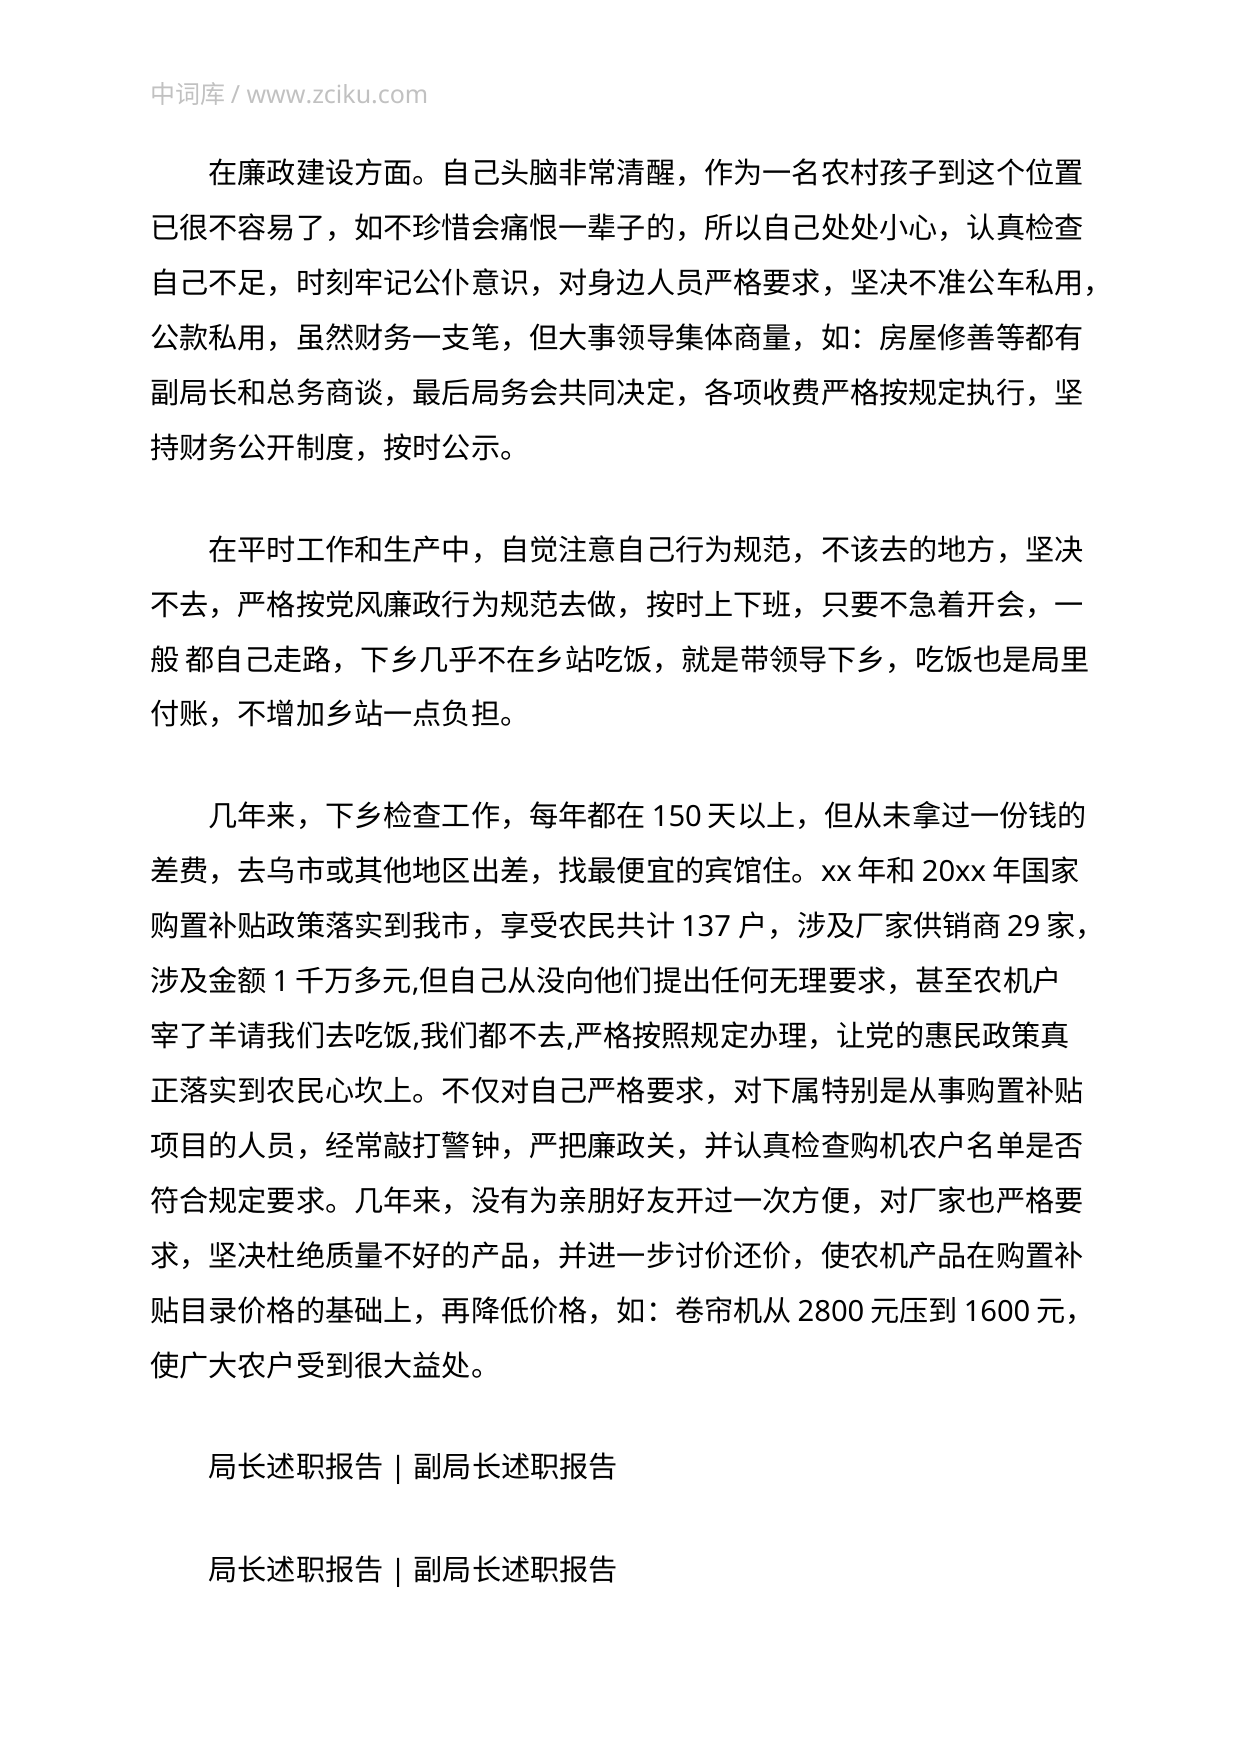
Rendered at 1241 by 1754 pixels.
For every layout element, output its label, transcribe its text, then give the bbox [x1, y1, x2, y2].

text 在平时工作和生产中，自觉注意自己行为规范，不该去的地方，坚决不去，严格按党风廉政行为规范去做，按时上下班，只要不急着开会，一般 都自己走路，下乡几乎不在乡站吃饭，就是带领导下乡，吃饭也是局里付账，不增加乡站一点负担。 [150, 526, 1090, 733]
text 几年来，下乡检查工作，每年都在150天以上，但从未拿过一份钱的差费，去乌市或其他地区出差，找最便宜的宾馆住。xx年和20xx年国家购置补贴政策落实到我市，享受农民共计137 户，涉及厂家供销商29家，涉及金额1千万多元,但自己从没向他们提出任何无理要求，甚至农机户宰了羊请我们去吃饭,我们都不去,严格按照规定办理，让党的惠民政策真正落实到农民心坎上。不仅对自己严格要求，对下属特别是从事购置补贴项目的人员，经常敲打警钟，严把廉政关，并认真检查购机农户名单是否符合规定要求。几年来，没有为亲朋好友开过一次方便，对厂家也严格要求，坚决杜绝质量不好的产品，并进一步讨价还价，使农机产品在购置补贴目录价格的基础上，再降低价格，如：卷帘机从2800元压到1600元，使广大农户受到很大益处。 [150, 793, 1090, 1384]
text 局长述职报告 | 副局长述职报告 [150, 1444, 1090, 1486]
text 在廉政建设方面。自己头脑非常清醒，作为一名农村孩子到这个位置已很不容易了，如不珍惜会痛恨一辈子的，所以自己处处小心，认真检查自己不足，时刻牢记公仆意识，对身边人员严格要求，坚决不准公车私用，公款私用，虽然财务一支笔，但大事领导集体商量，如：房屋修善等都有副局长和总务商谈，最后局务会共同决定，各项收费严格按规定执行，坚持财务公开制度，按时公示。 [150, 150, 1090, 467]
text 局长述职报告 | 副局长述职报告 [150, 1546, 1090, 1588]
